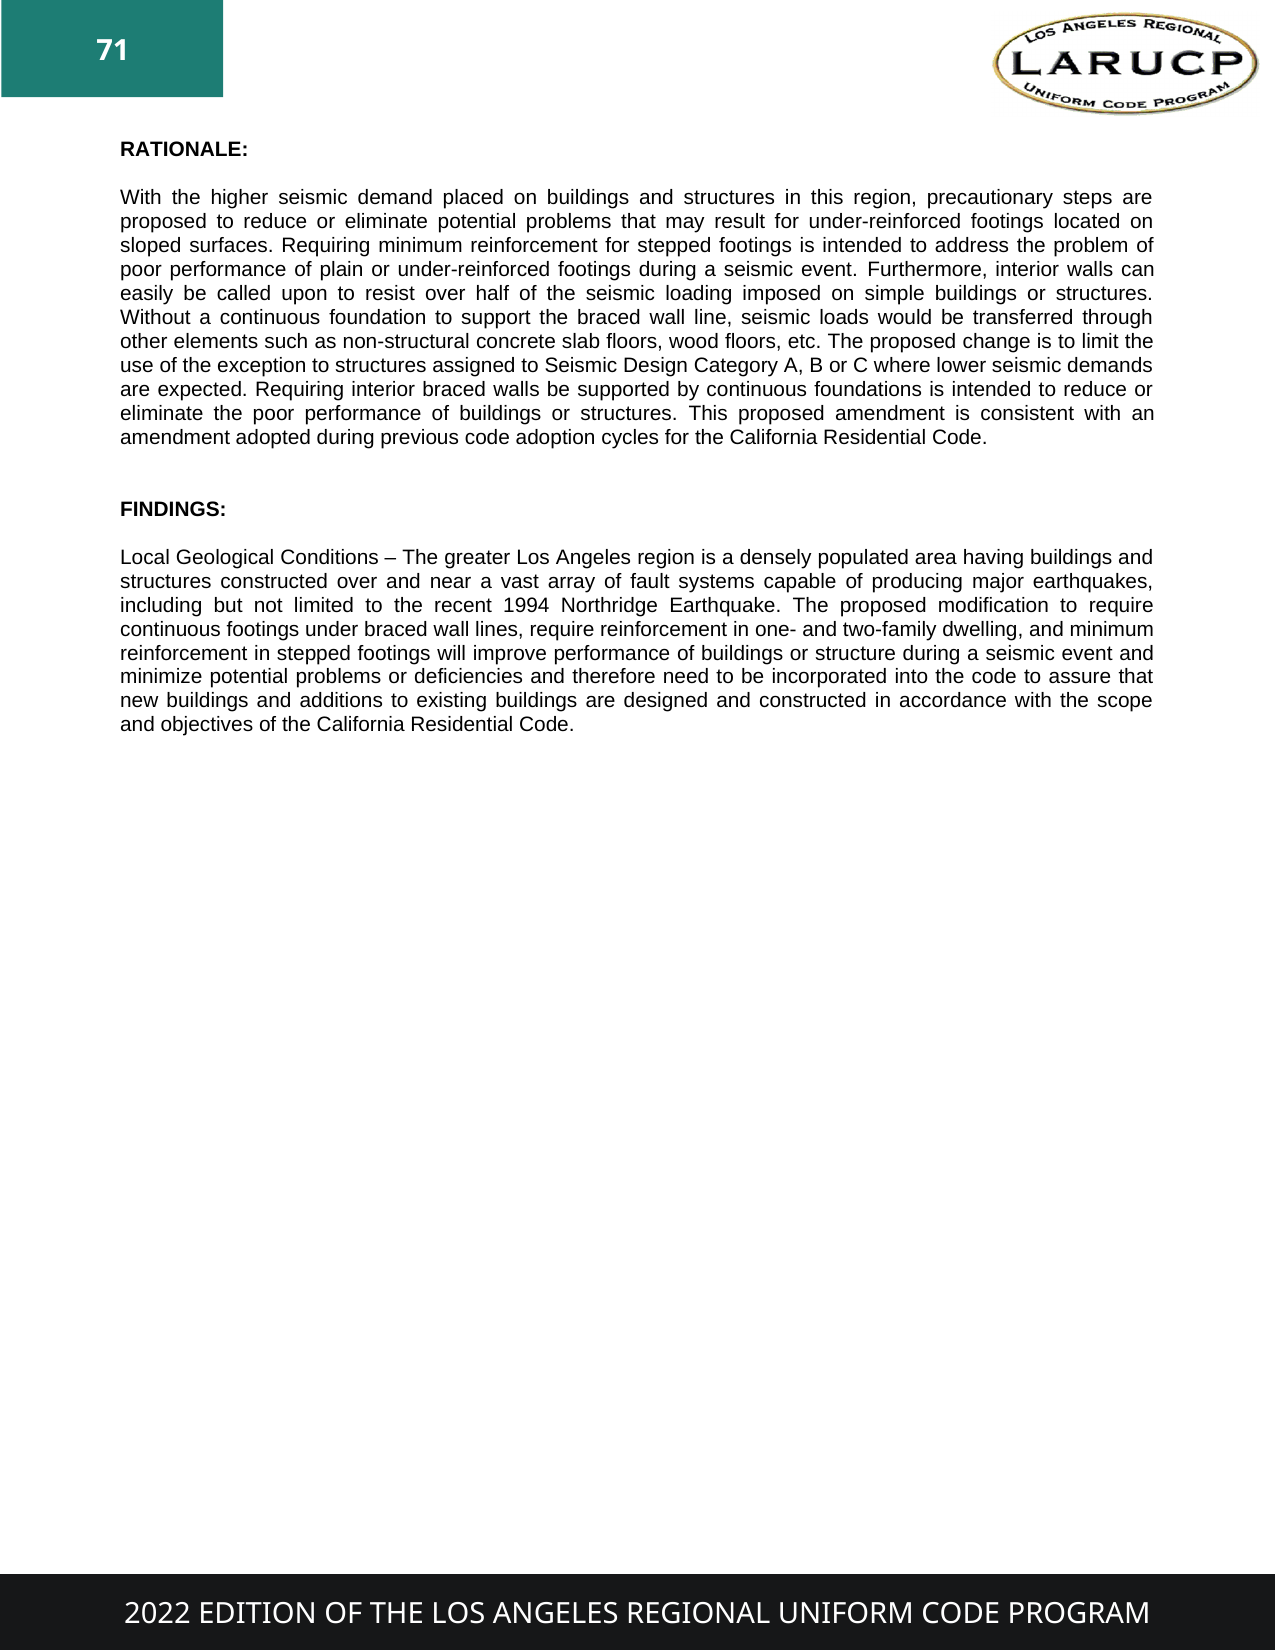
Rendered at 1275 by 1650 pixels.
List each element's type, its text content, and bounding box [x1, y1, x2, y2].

text FINDINGS: [120, 497, 1155, 521]
text Local Geological Conditions – The greater Los Angeles region is a densely populated area having buildings and structures constructed over and near a vast array of fault systems capable of producing major earthquakes, including but not limited to the recent 1994 Northridge Earthquake. The proposed modification to require continuous footings under braced wall lines, require reinforcement in one- and two-family dwelling, and minimum reinforcement in stepped footings will improve performance of buildings or structure during a seismic event and minimize potential problems or deficiencies and therefore need to be incorporated into the code to assure that new buildings and additions to existing buildings are designed and constructed in accordance with the scope and objectives of the California Residential Code. [120, 544, 1155, 736]
text With the higher seismic demand placed on buildings and structures in this region, precautionary steps are proposed to reduce or eliminate potential problems that may result for under-reinforced footings located on sloped surfaces. Requiring minimum reinforcement for stepped footings is intended to address the problem of poor performance of plain or under-reinforced footings during a seismic event. Furthermore, interior walls can easily be called upon to resist over half of the seismic loading imposed on simple buildings or structures. Without a continuous foundation to support the braced wall line, seismic loads would be transferred through other elements such as non-structural concrete slab floors, wood floors, etc. The proposed change is to limit the use of the exception to structures assigned to Seismic Design Category A, B or C where lower seismic demands are expected. Requiring interior braced walls be supported by continuous foundations is intended to reduce or eliminate the poor performance of buildings or structures. This proposed amendment is consistent with an amendment adopted during previous code adoption cycles for the California Residential Code. [120, 185, 1155, 449]
picture [990, 11, 1261, 117]
text RATIONALE: [120, 137, 1155, 161]
